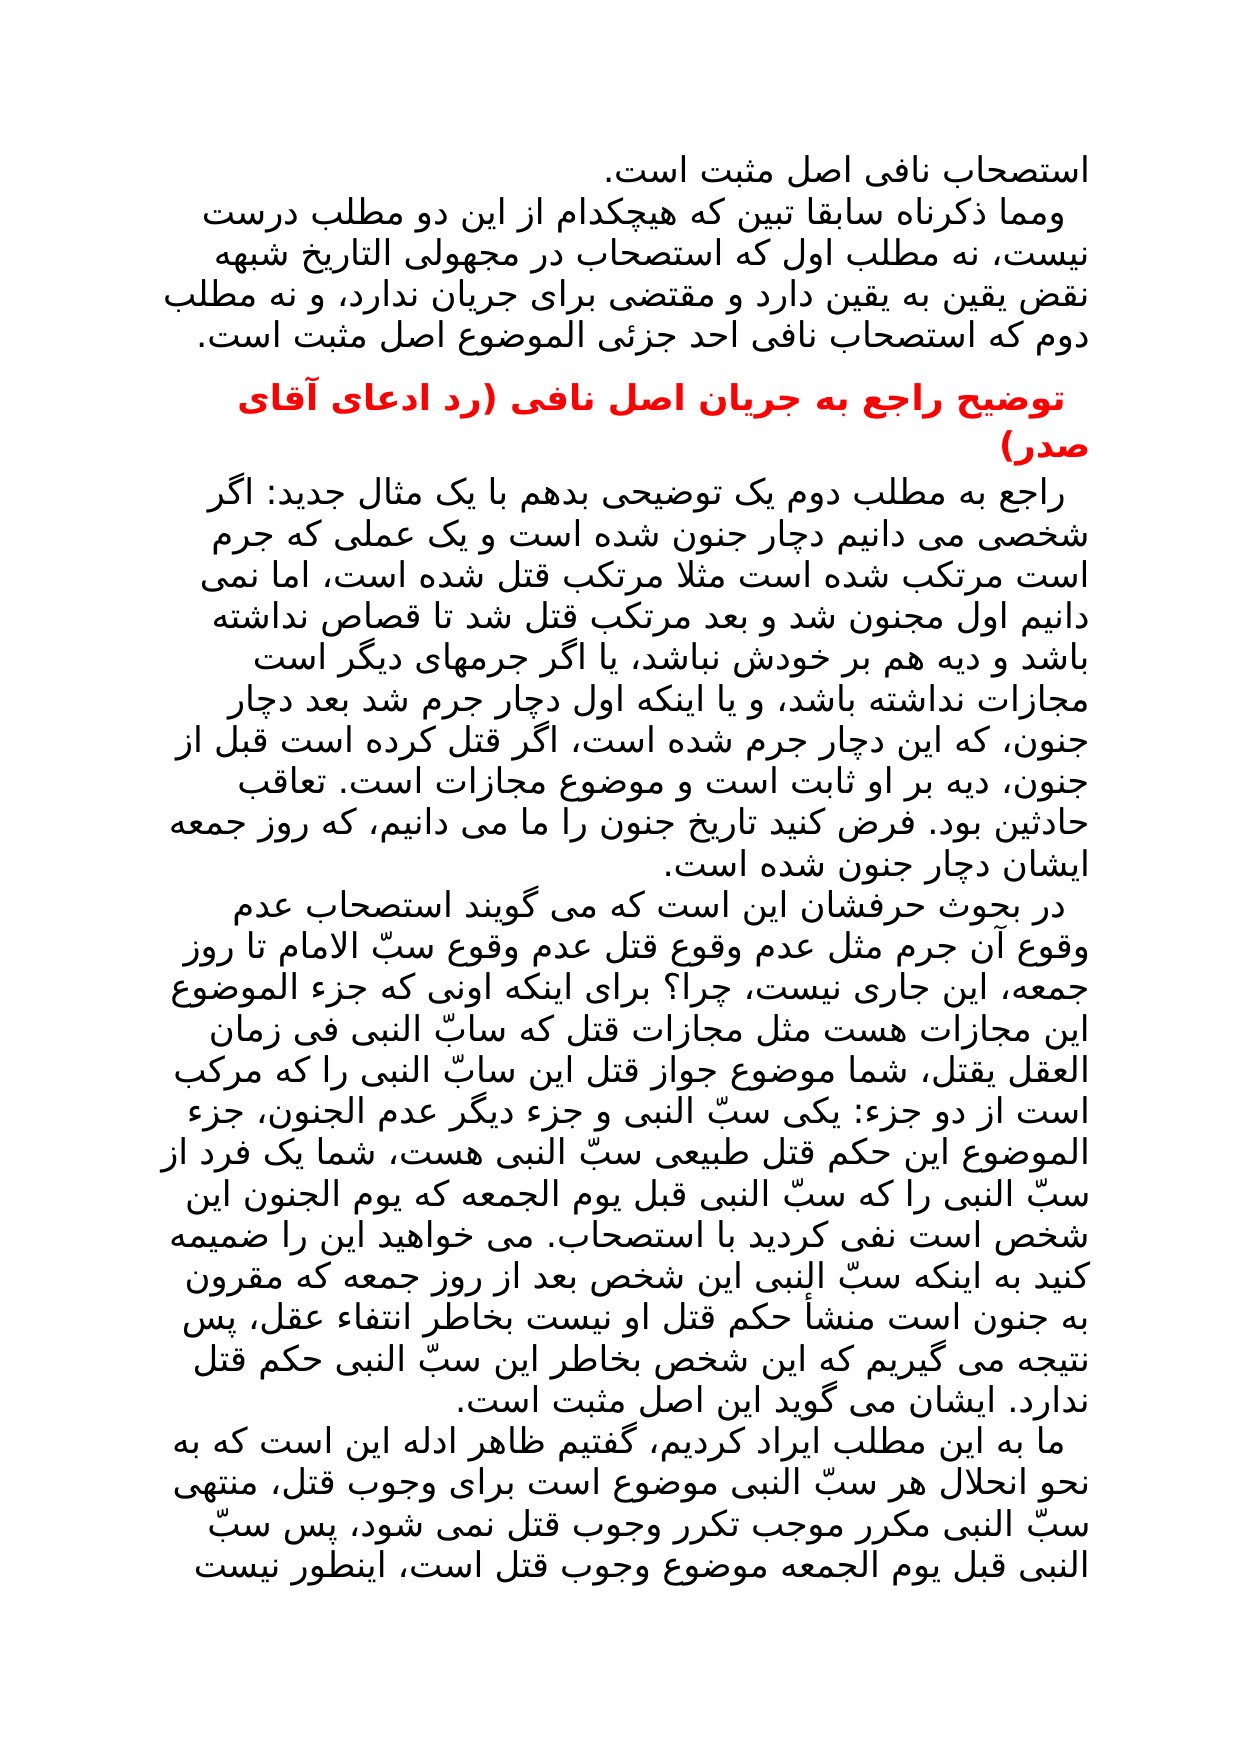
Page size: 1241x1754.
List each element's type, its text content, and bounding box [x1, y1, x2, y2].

text ومما ذکرناه سابقا تبین که هیچکدام از این دو مطلب درست نیست، نه مطلب اول که استصحاب در مجهولی التاریخ شبهه نقض یقین به یقین دارد و مقتضی برای جریان ندارد، و نه مطلب دوم که استصحاب نافی احد جزئی الموضوع اصل مثبت است. [150, 191, 1090, 356]
text راجع به مطلب دوم یک توضیحی بدهم با یک مثال جدید: اگر شخصی می دانیم دچار جنون شده است و یک عملی که جرم است مرتکب شده است مثلا مرتکب قتل شده است، اما نمی دانیم اول مجنون شد و بعد مرتکب قتل شد تا قصاص نداشته باشد و دیه هم بر خودش نباشد، یا اگر جرمهای دیگر است مجازات نداشته باشد، و یا اینکه اول دچار جرم شد بعد دچار جنون، که این دچار جرم شده است، اگر قتل کرده است قبل از جنون، دیه بر او ثابت است و موضوع مجازات است. تعاقب حادثین بود. فرض کنید تاریخ جنون را ما می دانیم، که روز جمعه ایشان دچار جنون شده است. [150, 472, 1090, 884]
text در بحوث حرفشان این است که می گویند استصحاب عدم وقوع آن جرم مثل عدم وقوع قتل عدم وقوع سبّ الامام تا روز جمعه، این جاری نیست، چرا؟ برای اینکه اونی که جزء الموضوع این مجازات هست مثل مجازات قتل که سابّ النبی فی زمان العقل یقتل، شما موضوع جواز قتل این سابّ النبی را که مرکب است از دو جزء: یکی سبّ النبی و جزء دیگر عدم الجنون، جزء الموضوع این حکم قتل طبیعی سبّ النبی هست، شما یک فرد از سبّ النبی را که سبّ النبی قبل یوم الجمعه که یوم الجنون این شخص است نفی کردید با استصحاب. می خواهید این را ضمیمه کنید به اینکه سبّ النبی این شخص بعد از روز جمعه که مقرون به جنون است منشأ حکم قتل او نیست بخاطر انتفاء عقل، پس نتیجه می گیریم که این شخص بخاطر این سبّ النبی حکم قتل ندارد. ایشان می گوید این اصل مثبت است. [150, 884, 1090, 1421]
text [150, 150, 1090, 191]
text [150, 1421, 1090, 1586]
text توضيح راجع به جريان اصل نافى (رد ادعاى آقاى صدر) [150, 377, 1090, 466]
